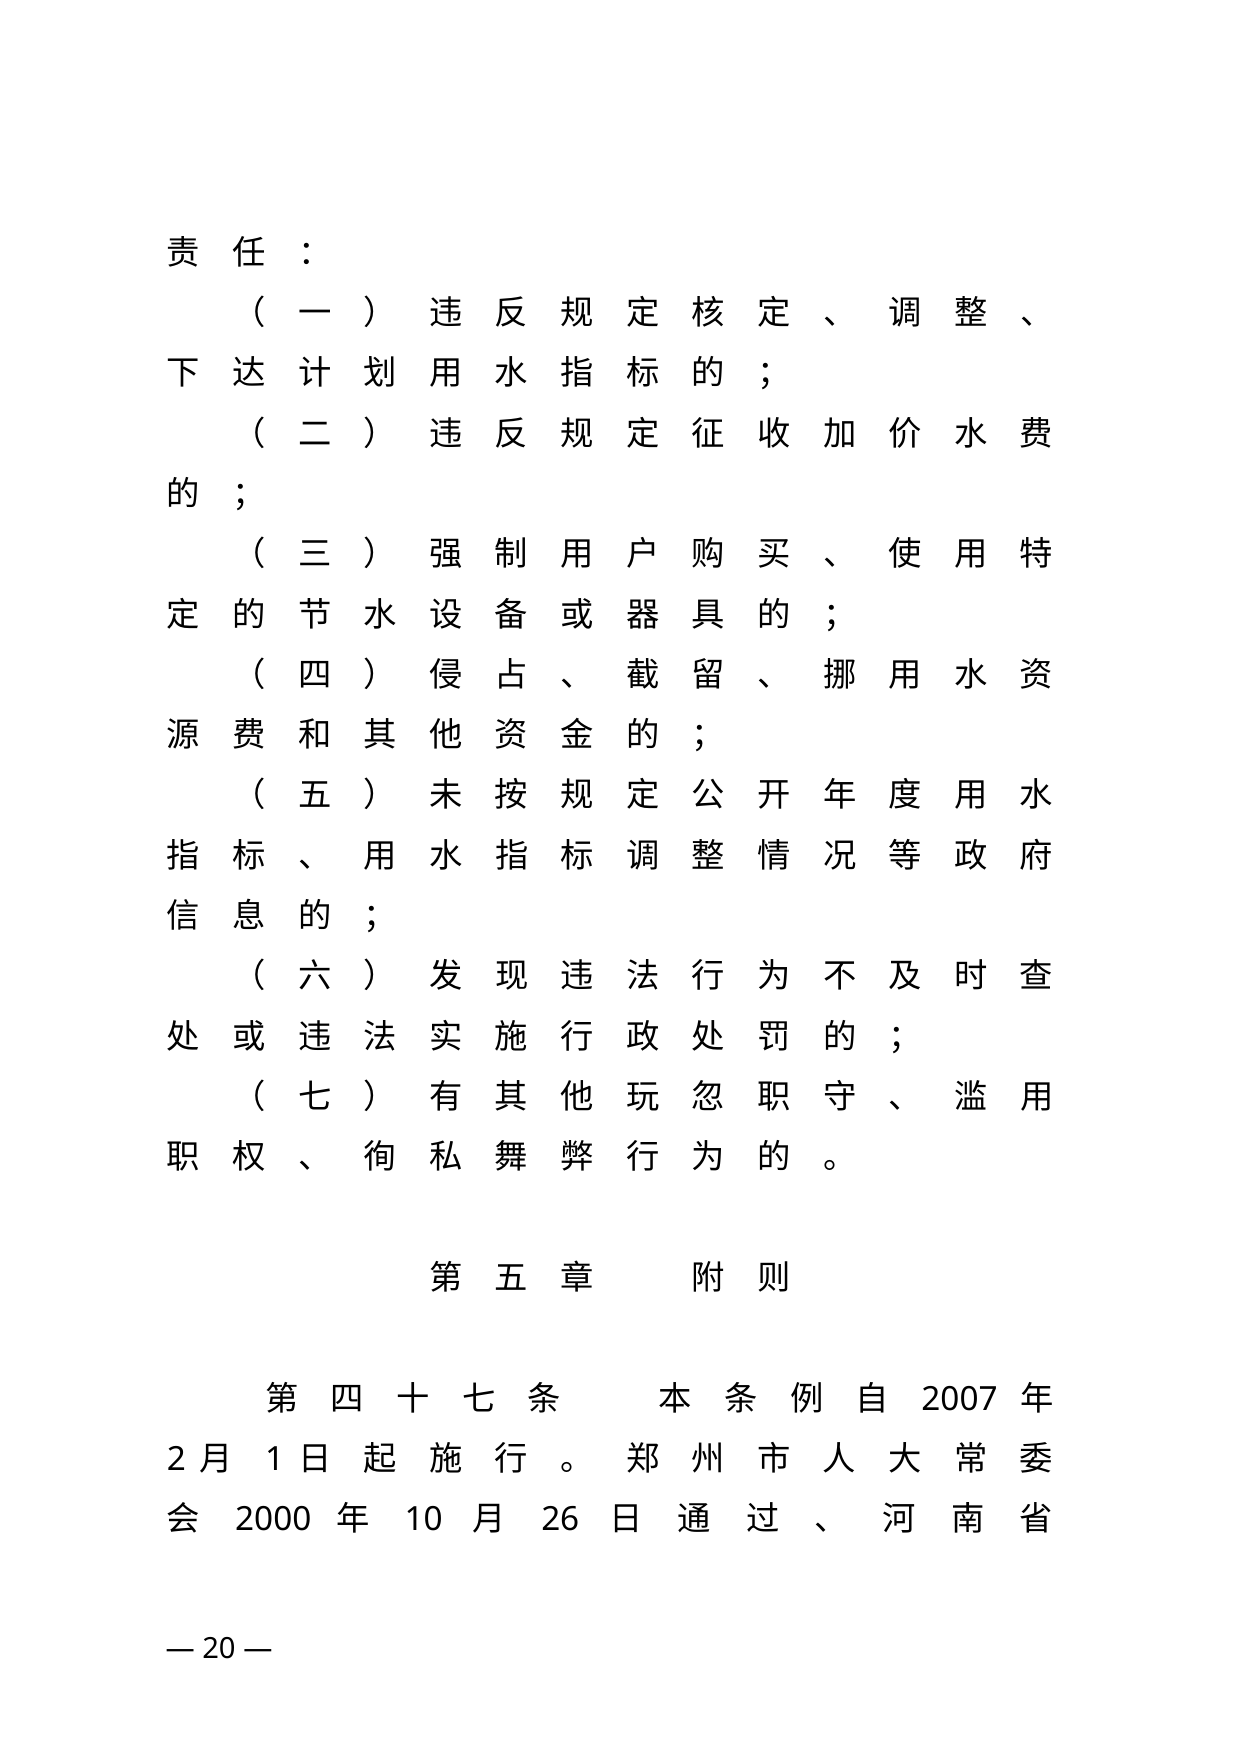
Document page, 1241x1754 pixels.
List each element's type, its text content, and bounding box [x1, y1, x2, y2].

text （五）未按规定公开年度用水指标、用水指标调整情况等政府信息的； [167, 762, 1085, 943]
text （六）发现违法行为不及时查处或违法实施行政处罚的； [167, 943, 1085, 1064]
text （二）违反规定征收加价水费的； [167, 400, 1085, 521]
text （一）违反规定核定、调整、下达计划用水指标的； [167, 280, 1085, 400]
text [167, 1365, 1085, 1546]
text （四）侵占、截留、挪用水资源费和其他资金的； [167, 642, 1085, 762]
text （三）强制用户购买、使用特定的节水设备或器具的； [167, 521, 1085, 642]
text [167, 219, 1085, 280]
text （七）有其他玩忽职守、滥用职权、徇私舞弊行为的。 [167, 1064, 1085, 1184]
text 第五章 附则 [167, 1245, 1085, 1305]
